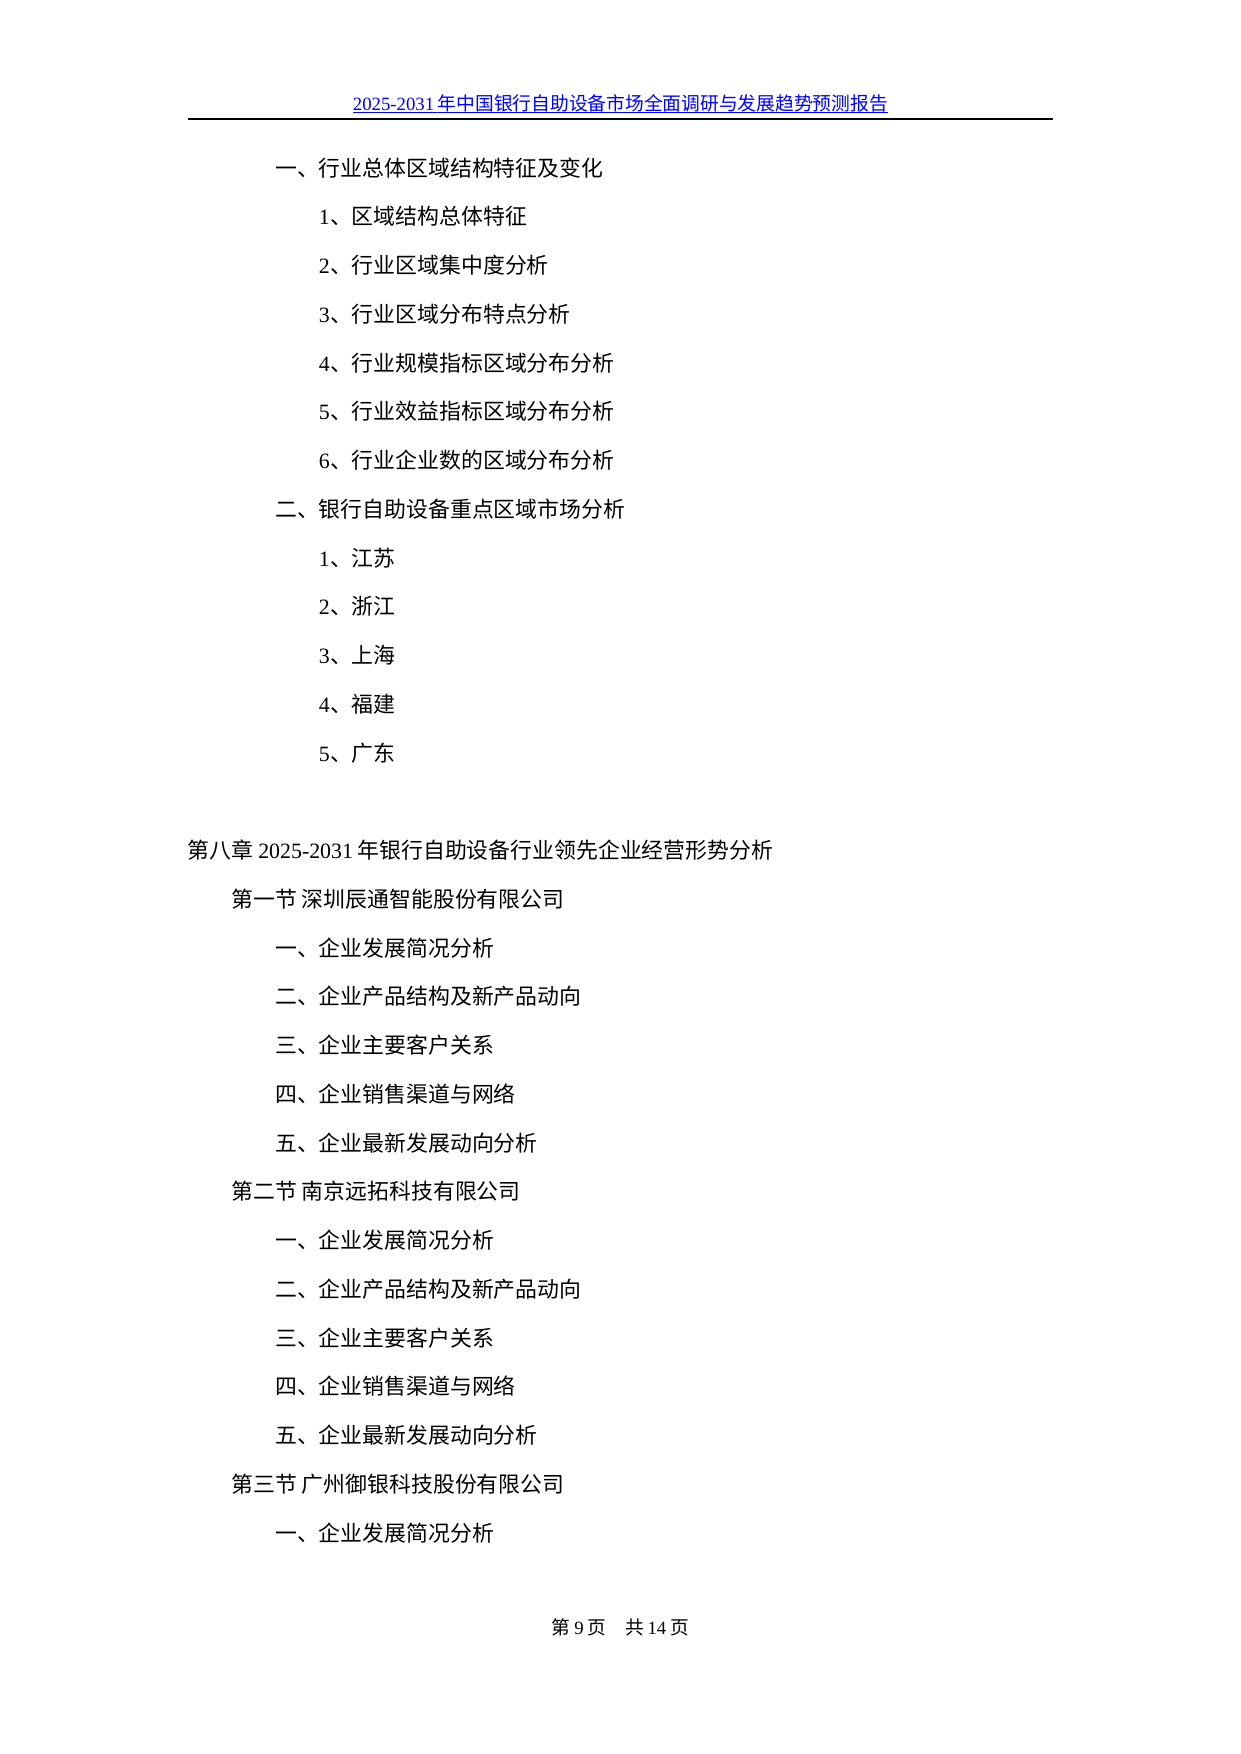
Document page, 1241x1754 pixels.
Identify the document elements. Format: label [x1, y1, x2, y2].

text [187, 150, 1053, 1548]
